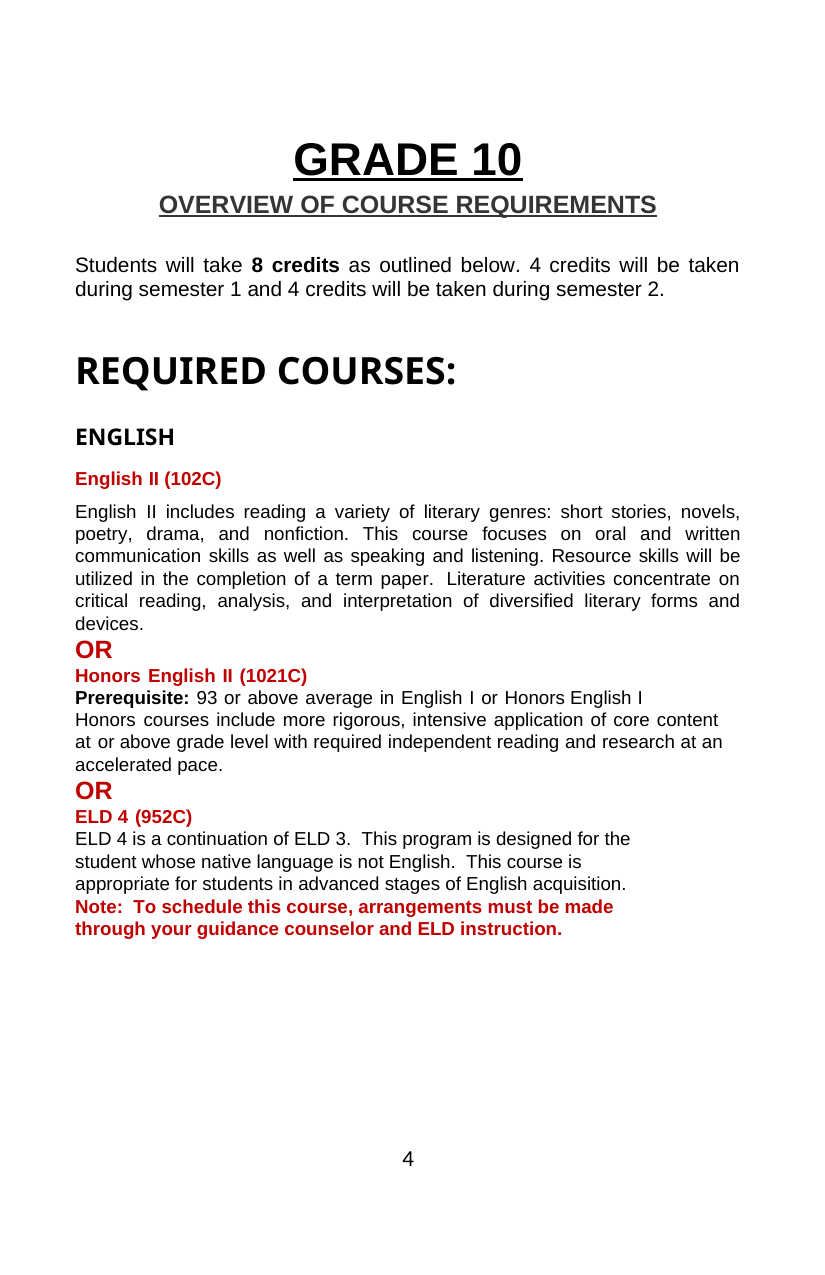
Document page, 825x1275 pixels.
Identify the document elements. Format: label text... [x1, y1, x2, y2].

text REQUIRED COURSES: [75, 344, 741, 395]
text English II (102C) [75, 468, 666, 490]
text ELD 4 (952C) [75, 806, 666, 827]
text Honors English II (1021C) [75, 665, 666, 686]
text Honors courses include more rigorous, intensive application of core content at or above grade level with required independent reading and research at an accelerated pace. [75, 709, 740, 775]
text Prerequisite: 93 or above average in English I or Honors English I [75, 687, 666, 709]
text Students will take 8 credits as outlined below. 4 credits will be taken during semester 1 and 4 credits will be taken during semester 2. [75, 253, 741, 301]
text OR [75, 635, 666, 664]
text English II includes reading a variety of literary genres: short stories, novels, poetry, drama, and nonfiction. This course focuses on oral and written communication skills as well as speaking and listening. Resource skills will be utilized in the completion of a term paper. Literature activities concentrate on critical reading, analysis, and interpretation of diversified literary forms and devices. [75, 501, 740, 634]
text OVERVIEW OF COURSE REQUIREMENTS [75, 190, 741, 219]
text ENGLISH [75, 421, 666, 453]
text ELD 4 is a continuation of ELD 3. This program is designed for the student whose native language is not English. This course is appropriate for students in advanced stages of English acquisition. [75, 828, 666, 894]
text Note: To schedule this course, arrangements must be made through your guidance counselor and ELD instruction. [75, 895, 666, 939]
text GRADE 10 [75, 133, 741, 185]
text OR [75, 776, 666, 805]
